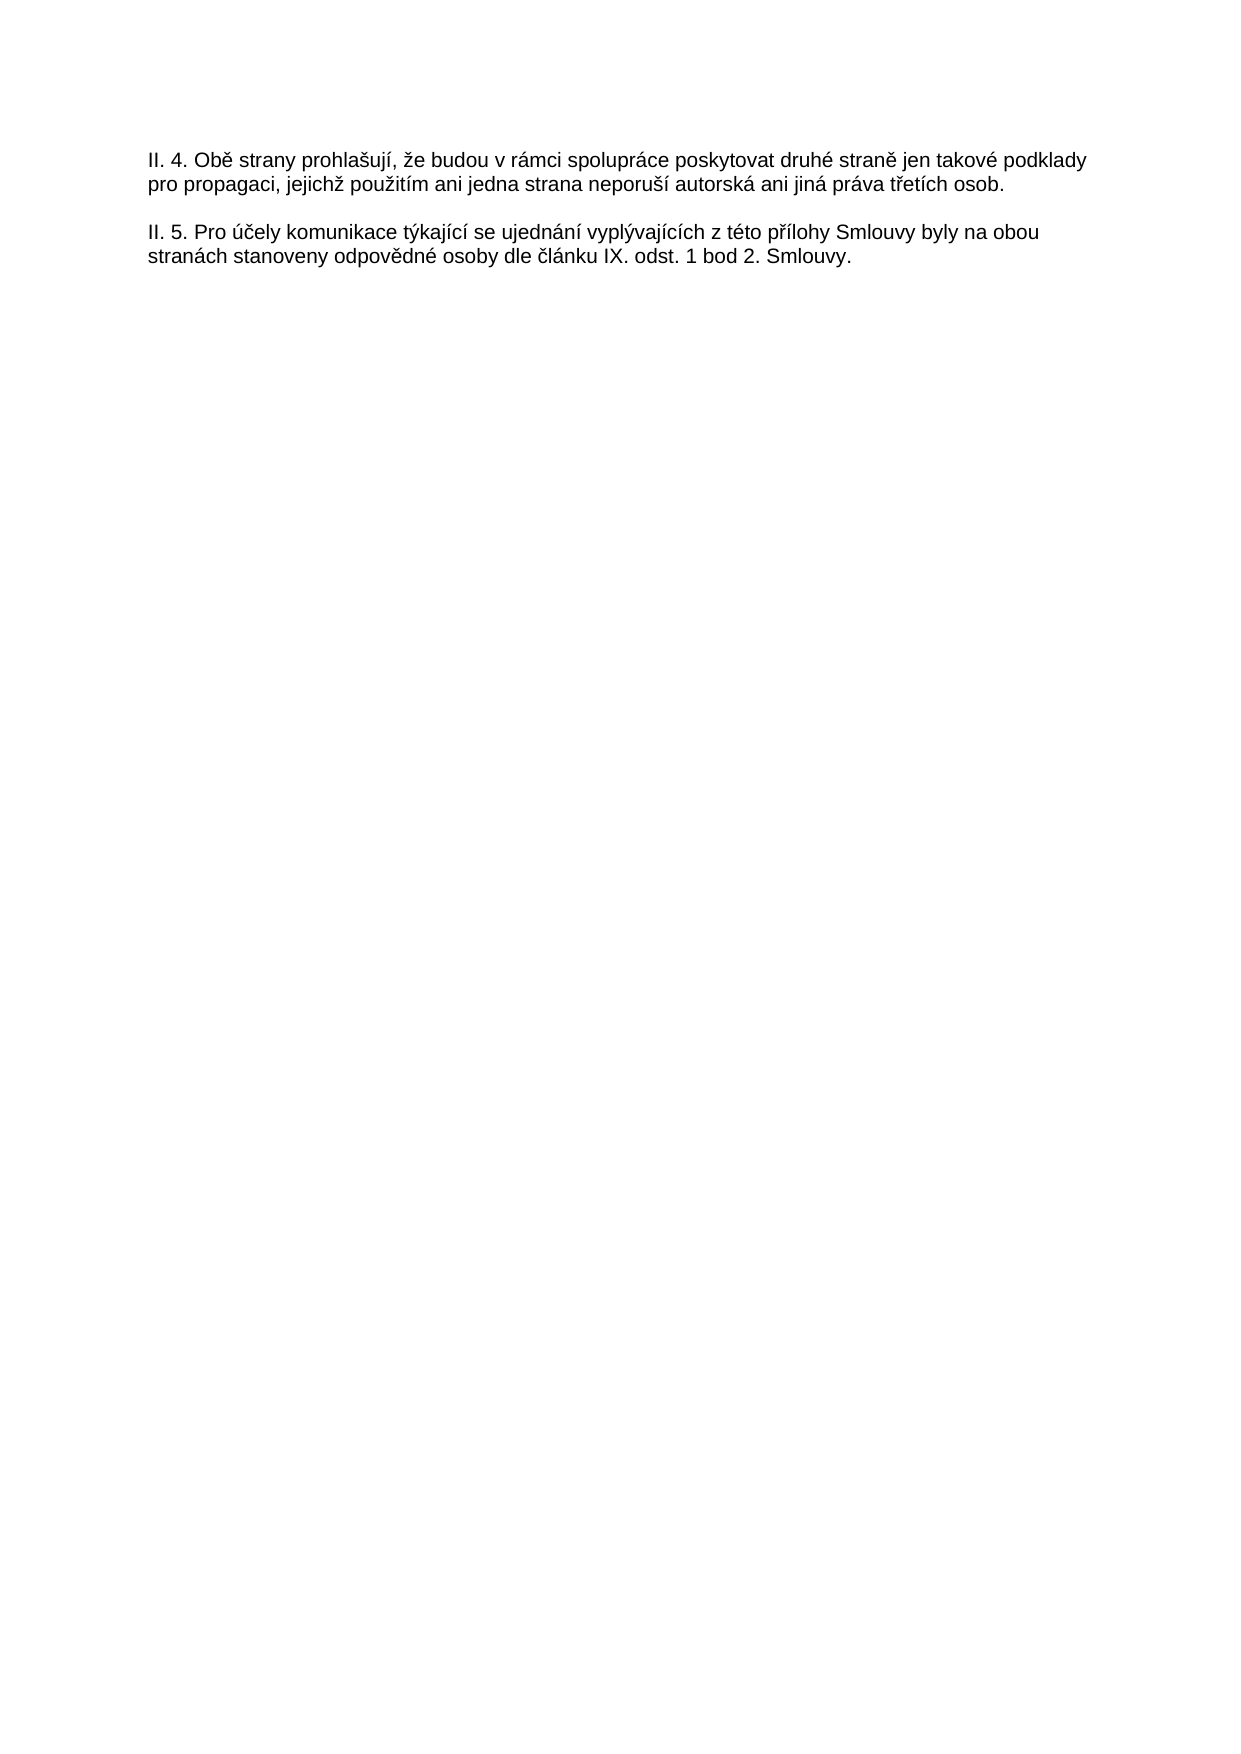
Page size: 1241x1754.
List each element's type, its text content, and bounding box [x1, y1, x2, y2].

text II. 4. Obě strany prohlašují, že budou v rámci spolupráce poskytovat druhé straně jen takové podklady pro propagaci, jejichž použitím ani jedna strana neporuší autorská ani jiná práva třetích osob. [148, 148, 1093, 196]
text II. 5. Pro účely komunikace týkající se ujednání vyplývajících z této přílohy Smlouvy byly na obou stranách stanoveny odpovědné osoby dle článku IX. odst. 1 bod 2. Smlouvy. [148, 219, 1093, 267]
